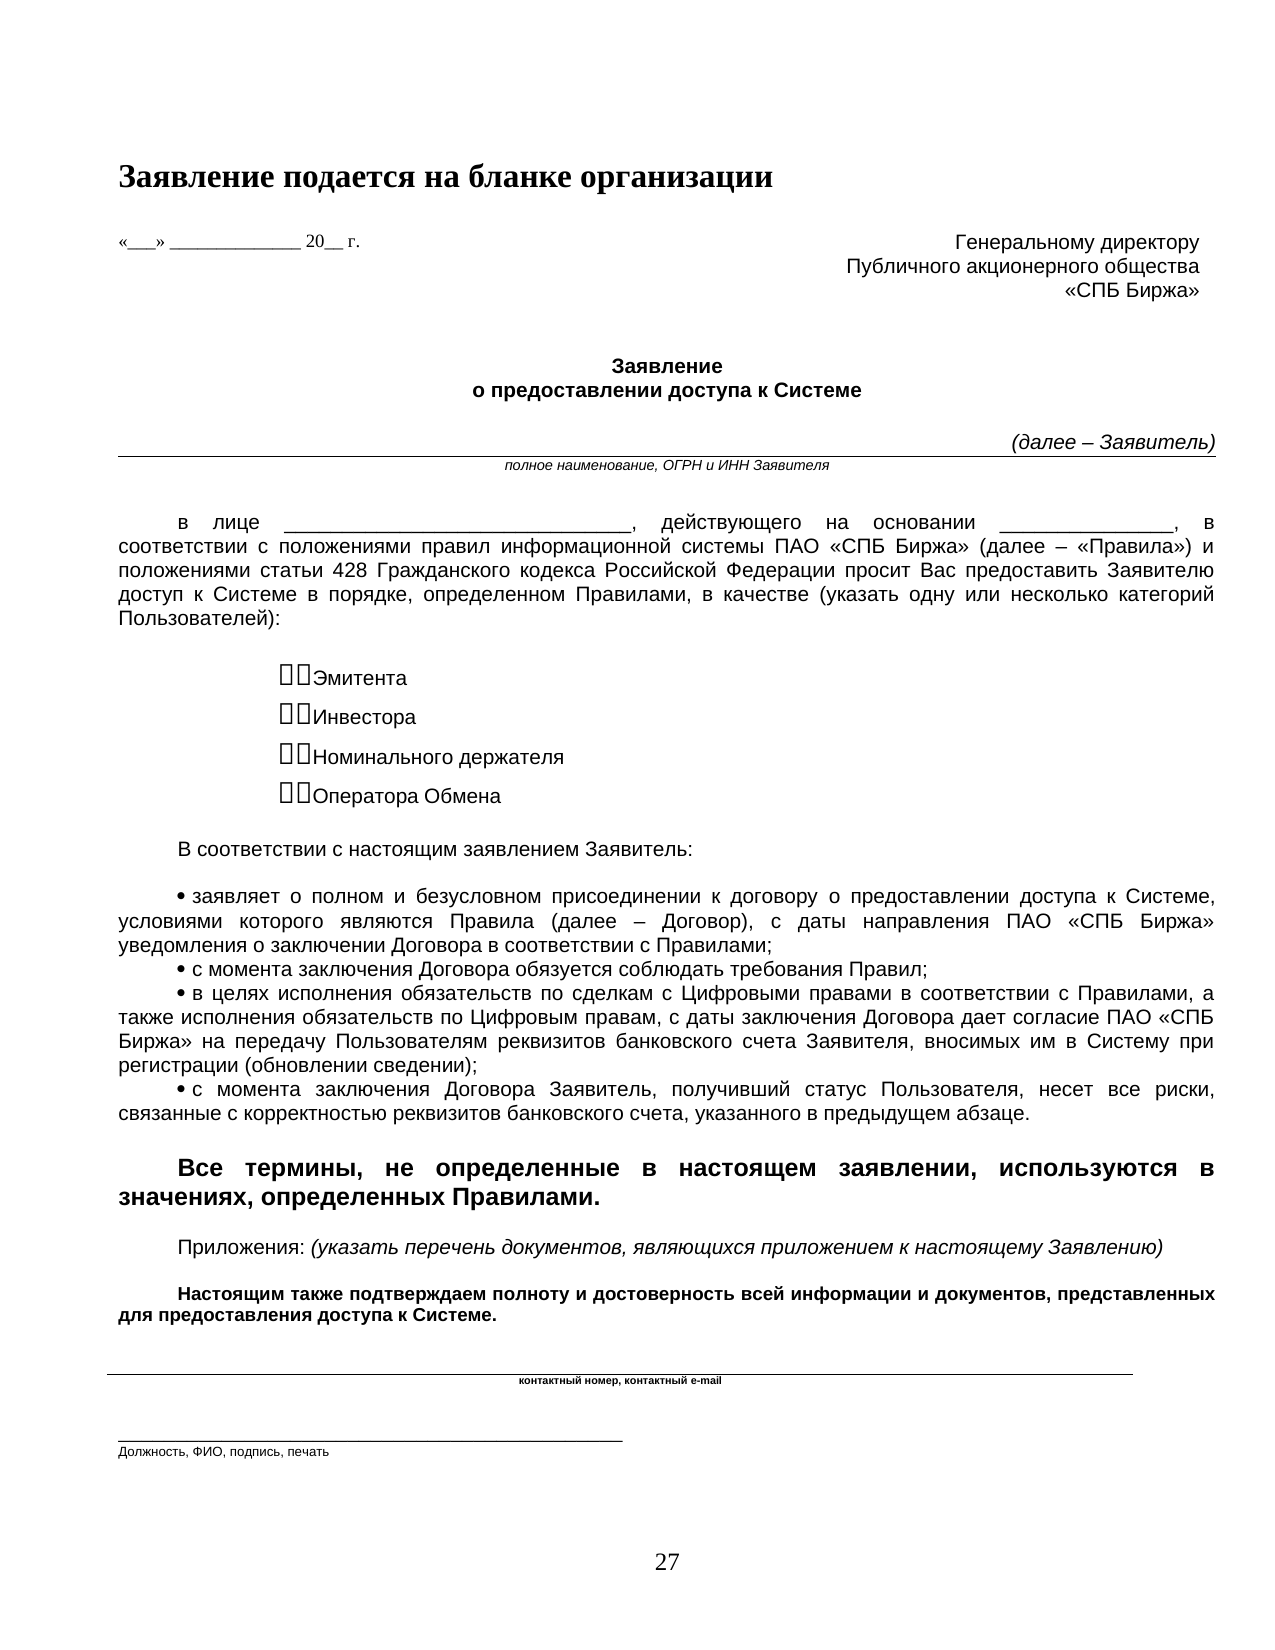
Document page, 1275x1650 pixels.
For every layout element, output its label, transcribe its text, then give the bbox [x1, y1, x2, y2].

text Настоящим также подтверждаем полноту и достоверность всей информации и документов, представленных для предоставления доступа к Системе. [118, 1282, 1216, 1326]
list с момента заключения Договора Заявитель, получивший статус Пользователя, несет все риски, связанные с корректностью реквизитов банковского счета, указанного в предыдущем абзаце. [118, 1076, 1216, 1124]
table_cell Номинального держателя [207, 733, 1104, 773]
table_cell Инвестора [207, 694, 1104, 733]
table_header «___» ______________ 20__ г. [107, 230, 605, 330]
text В соответствии с настоящим заявлением Заявитель: [118, 836, 1216, 860]
text в лице ______________________________, действующего на основании _______________, в соответствии с положениями правил информационной системы ПАО «СПБ Биржа» (далее – «Правила») и положениями статьи 428 Гражданского кодекса Российской Федерации просит Вас предоставить Заявителю доступ к Системе в порядке, определенном Правилами, в качестве (указать одну или несколько категорий Пользователей): [118, 510, 1216, 630]
list заявляет о полном и безусловном присоединении к договору о предоставлении доступа к Системе, условиями которого являются Правила (далее – Договор), с даты направления ПАО «СПБ Биржа» уведомления о заключении Договора в соответствии с Правилами; [118, 884, 1216, 956]
table_header Генеральному директору Публичного акционерного общества «СПБ Биржа» [605, 230, 1211, 330]
text (далее – Заявитель) [118, 430, 1216, 456]
text полное наименование, ОГРН и ИНН Заявителя [118, 457, 1216, 486]
text Заявление [118, 354, 1216, 378]
text о предоставлении доступа к Системе [118, 378, 1216, 402]
subtitle Заявление подается на бланке организации [118, 156, 1216, 195]
text Приложения: (указать перечень документов, являющихся приложением к настоящему Заявлению) [118, 1234, 1216, 1258]
table_cell Оператора Обмена [207, 773, 1104, 812]
text Все термины, не определенные в настоящем заявлении, используются в значениях, определенных Правилами. [118, 1153, 1216, 1211]
list с момента заключения Договора обязуется соблюдать требования Правил; [118, 956, 1216, 980]
list в целях исполнения обязательств по сделкам с Цифровыми правами в соответствии с Правилами, а также исполнения обязательств по Цифровым правам, с даты заключения Договора дает согласие ПАО «СПБ Биржа» на передачу Пользователям реквизитов банковского счета Заявителя, вносимых им в Систему при регистрации (обновлении сведении); [118, 980, 1216, 1076]
table_header контактный номер, контактный e-mail [107, 1375, 1133, 1396]
table_header Эмитента [207, 654, 1104, 693]
table_cell ____________________________________________ Должность, ФИО, подпись, печать [107, 1396, 1133, 1470]
